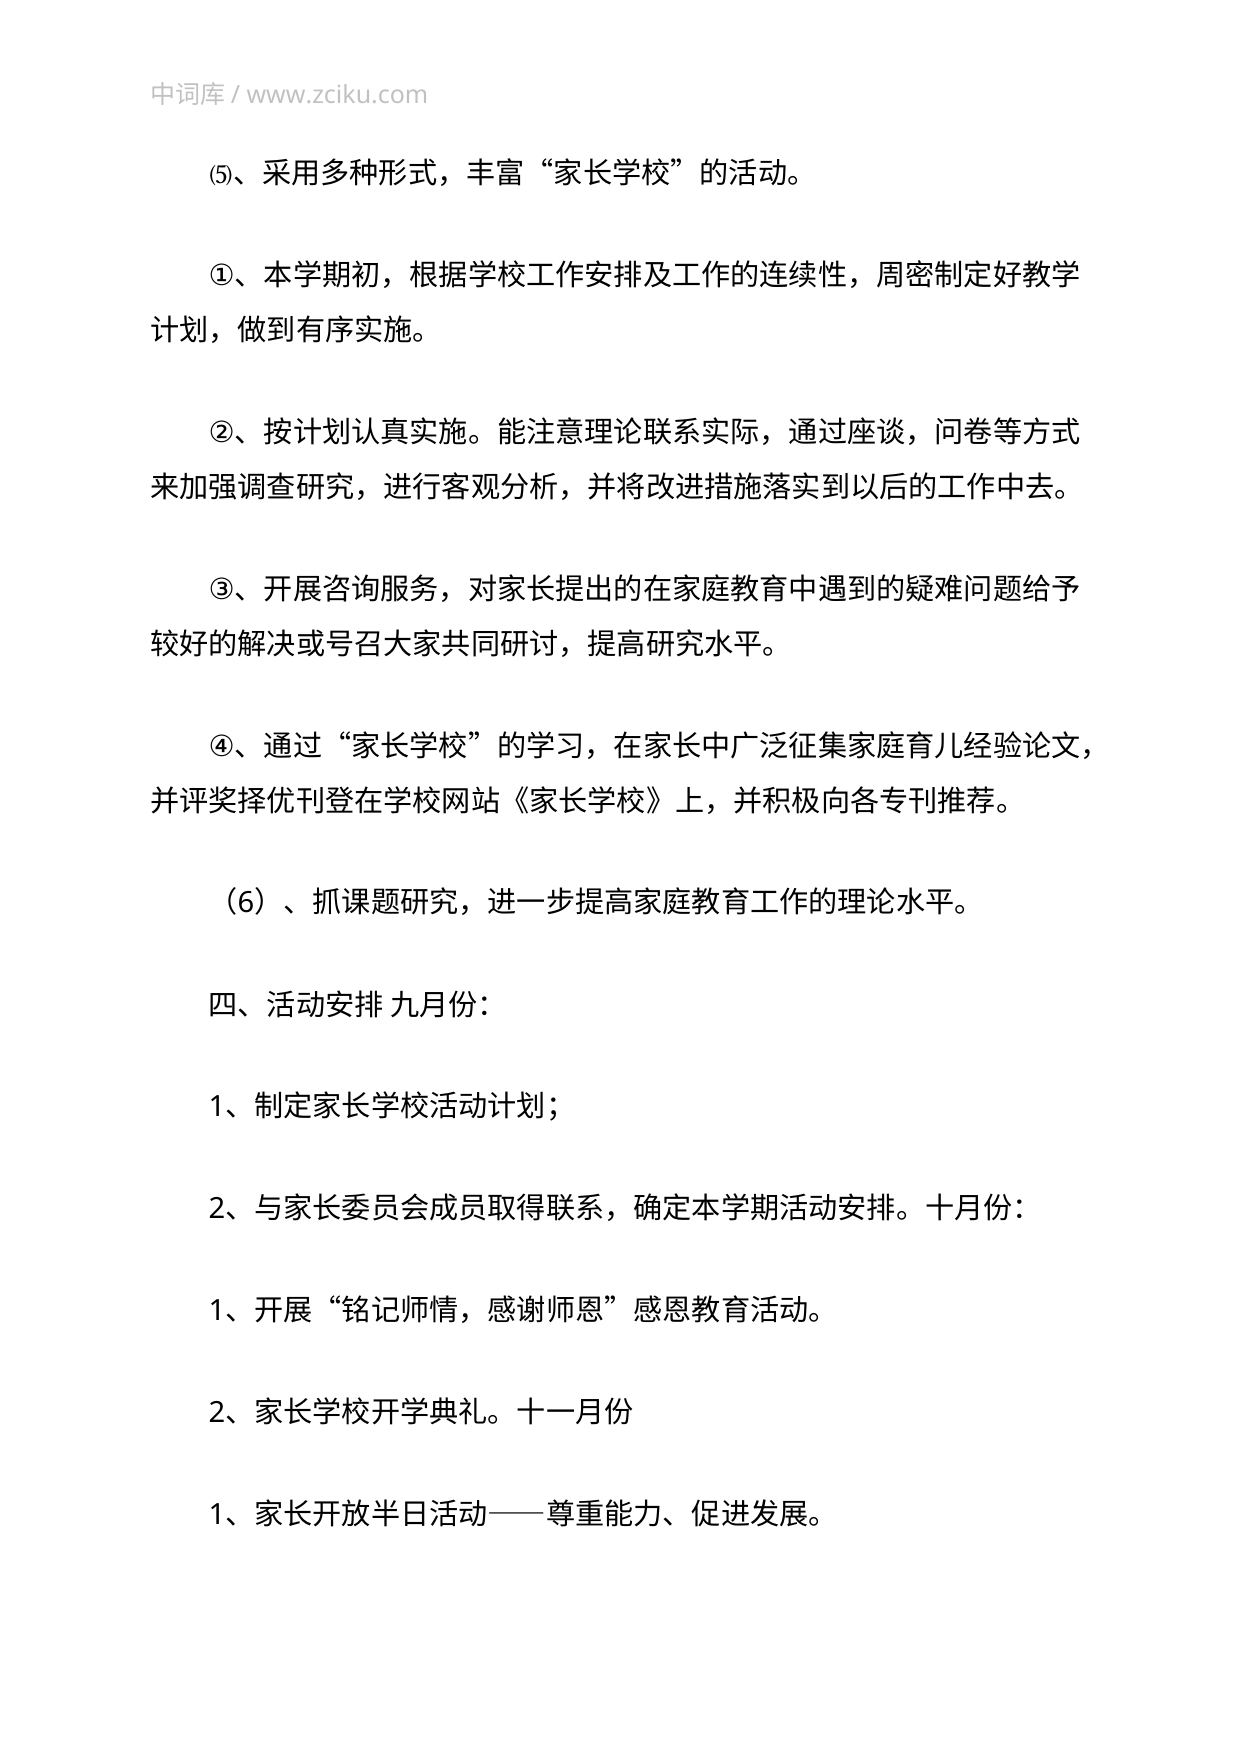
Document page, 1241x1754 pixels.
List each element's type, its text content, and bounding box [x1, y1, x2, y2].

text 2、与家长委员会成员取得联系，确定本学期活动安排。十月份： [150, 1185, 1090, 1227]
text 四、活动安排 九月份： [150, 981, 1090, 1023]
text 2、家长学校开学典礼。十一月份 [150, 1389, 1090, 1431]
text ②、按计划认真实施。能注意理论联系实际，通过座谈，问卷等方式来加强调查研究，进行客观分析，并将改进措施落实到以后的工作中去。 [150, 409, 1090, 506]
text ③、开展咨询服务，对家长提出的在家庭教育中遇到的疑难问题给予较好的解决或号召大家共同研讨，提高研究水平。 [150, 566, 1090, 663]
text 1、开展“铭记师情，感谢师恩”感恩教育活动。 [150, 1287, 1090, 1329]
text ④、通过“家长学校”的学习，在家长中广泛征集家庭育儿经验论文，并评奖择优刊登在学校网站《家长学校》上，并积极向各专刊推荐。 [150, 722, 1090, 819]
text 1、制定家长学校活动计划； [150, 1083, 1090, 1125]
text 1、家长开放半日活动——尊重能力、促进发展。 [150, 1491, 1090, 1533]
text ①、本学期初，根据学校工作安排及工作的连续性，周密制定好教学计划，做到有序实施。 [150, 252, 1090, 349]
text （6）、抓课题研究，进一步提高家庭教育工作的理论水平。 [150, 879, 1090, 921]
text ⑸、采用多种形式，丰富“家长学校”的活动。 [150, 150, 1090, 192]
